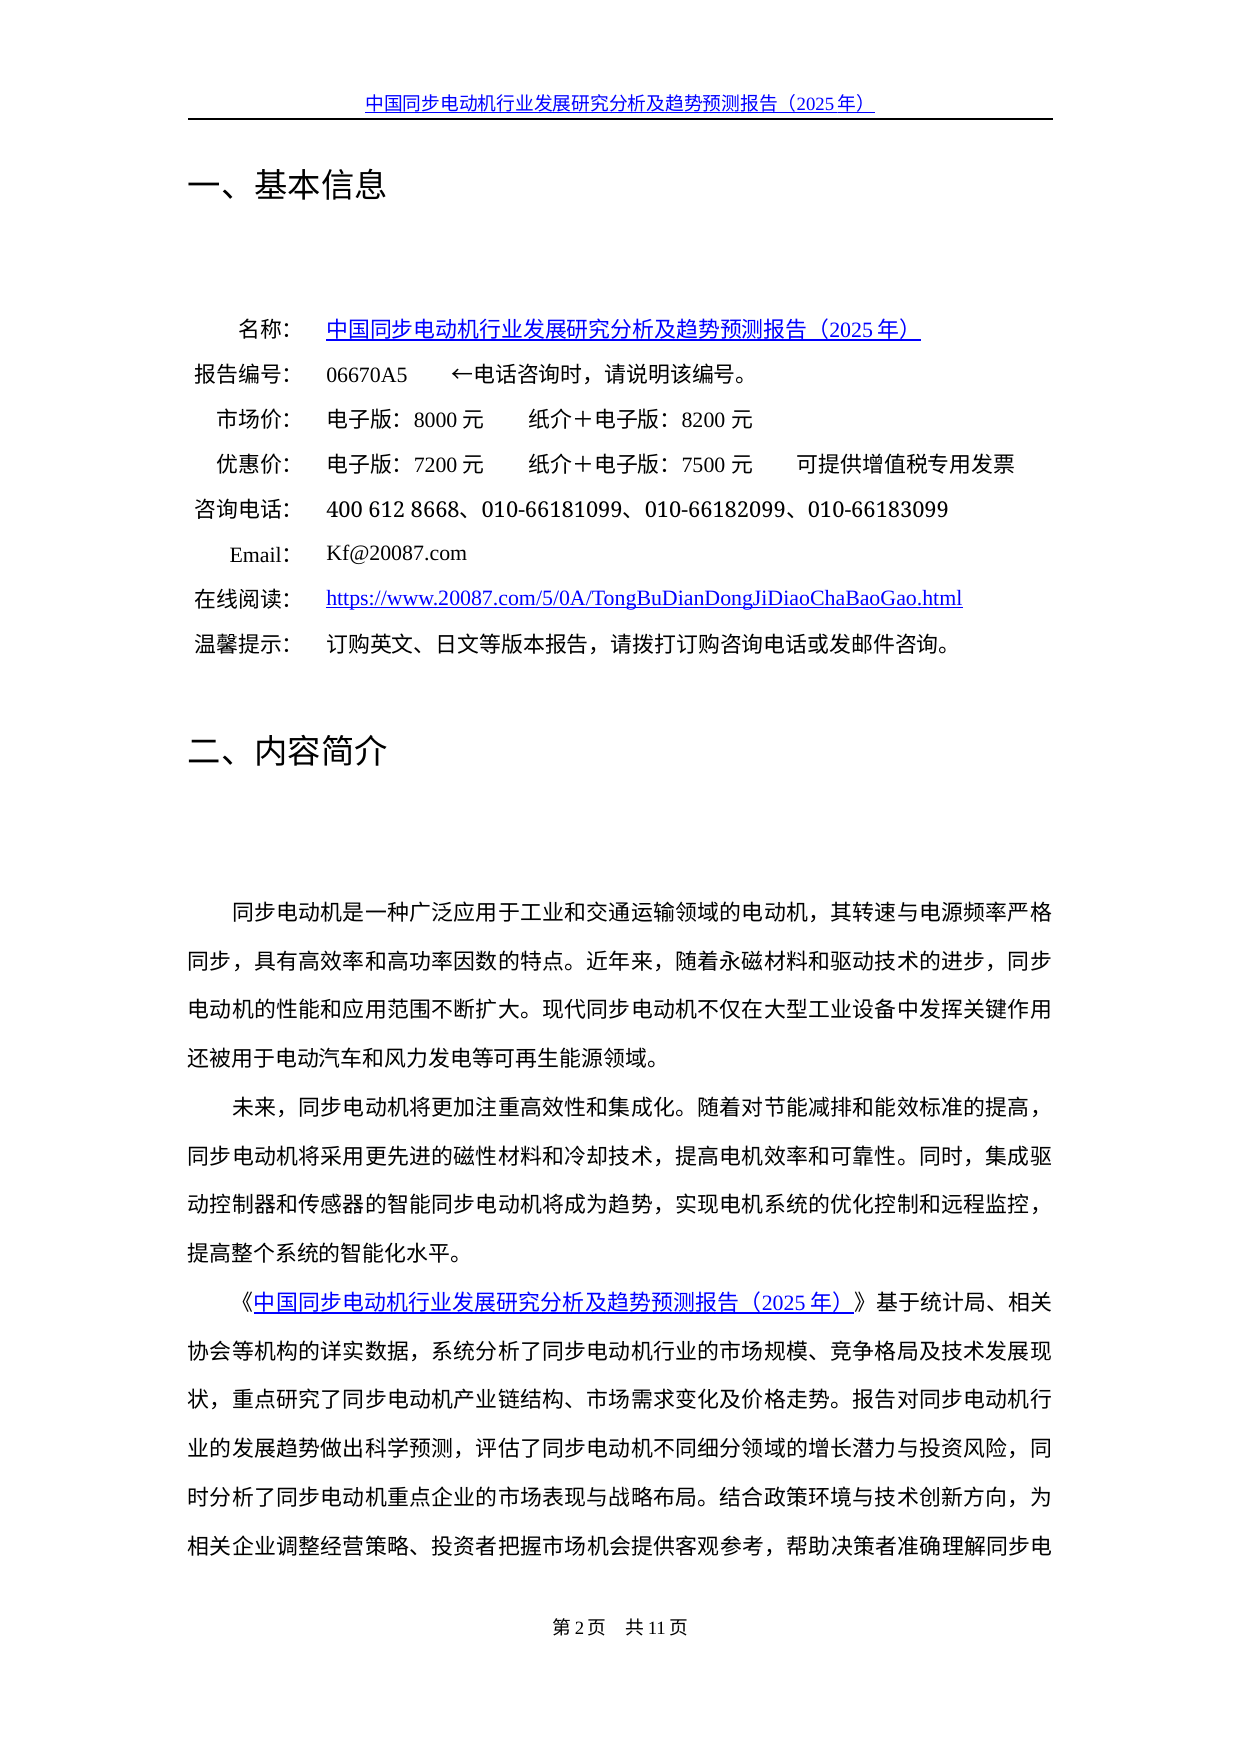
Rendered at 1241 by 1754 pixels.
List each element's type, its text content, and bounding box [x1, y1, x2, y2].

table_cell 06670A5 ←电话咨询时，请说明该编号。 [315, 357, 1073, 402]
table_cell 电子版：8000 元 纸介＋电子版：8200 元 [315, 402, 1073, 447]
table_cell 咨询电话： [167, 492, 315, 537]
table_header 中国同步电动机行业发展研究分析及趋势预测报告（2025年） [315, 312, 1073, 357]
table_header 名称： [167, 312, 315, 357]
table_cell 优惠价： [167, 447, 315, 492]
title 一、基本信息 [187, 150, 1053, 215]
table_cell 电子版：7200 元 纸介＋电子版：7500 元 可提供增值税专用发票 [315, 447, 1073, 492]
table_cell [315, 582, 1073, 627]
table_cell 400 612 8668、010-66181099、010-66182099、010-66183099 [315, 492, 1073, 537]
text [187, 894, 1053, 1561]
table_cell Kf@20087.com [315, 537, 1073, 582]
table_cell 温馨提示： [167, 627, 315, 672]
table_cell 市场价： [167, 402, 315, 447]
table_cell 在线阅读： [167, 582, 315, 627]
table_cell 订购英文、日文等版本报告，请拨打订购咨询电话或发邮件咨询。 [315, 627, 1073, 672]
table_cell Email： [167, 537, 315, 582]
table_cell 报告编号： [167, 357, 315, 402]
title 二、内容简介 [187, 717, 1053, 782]
